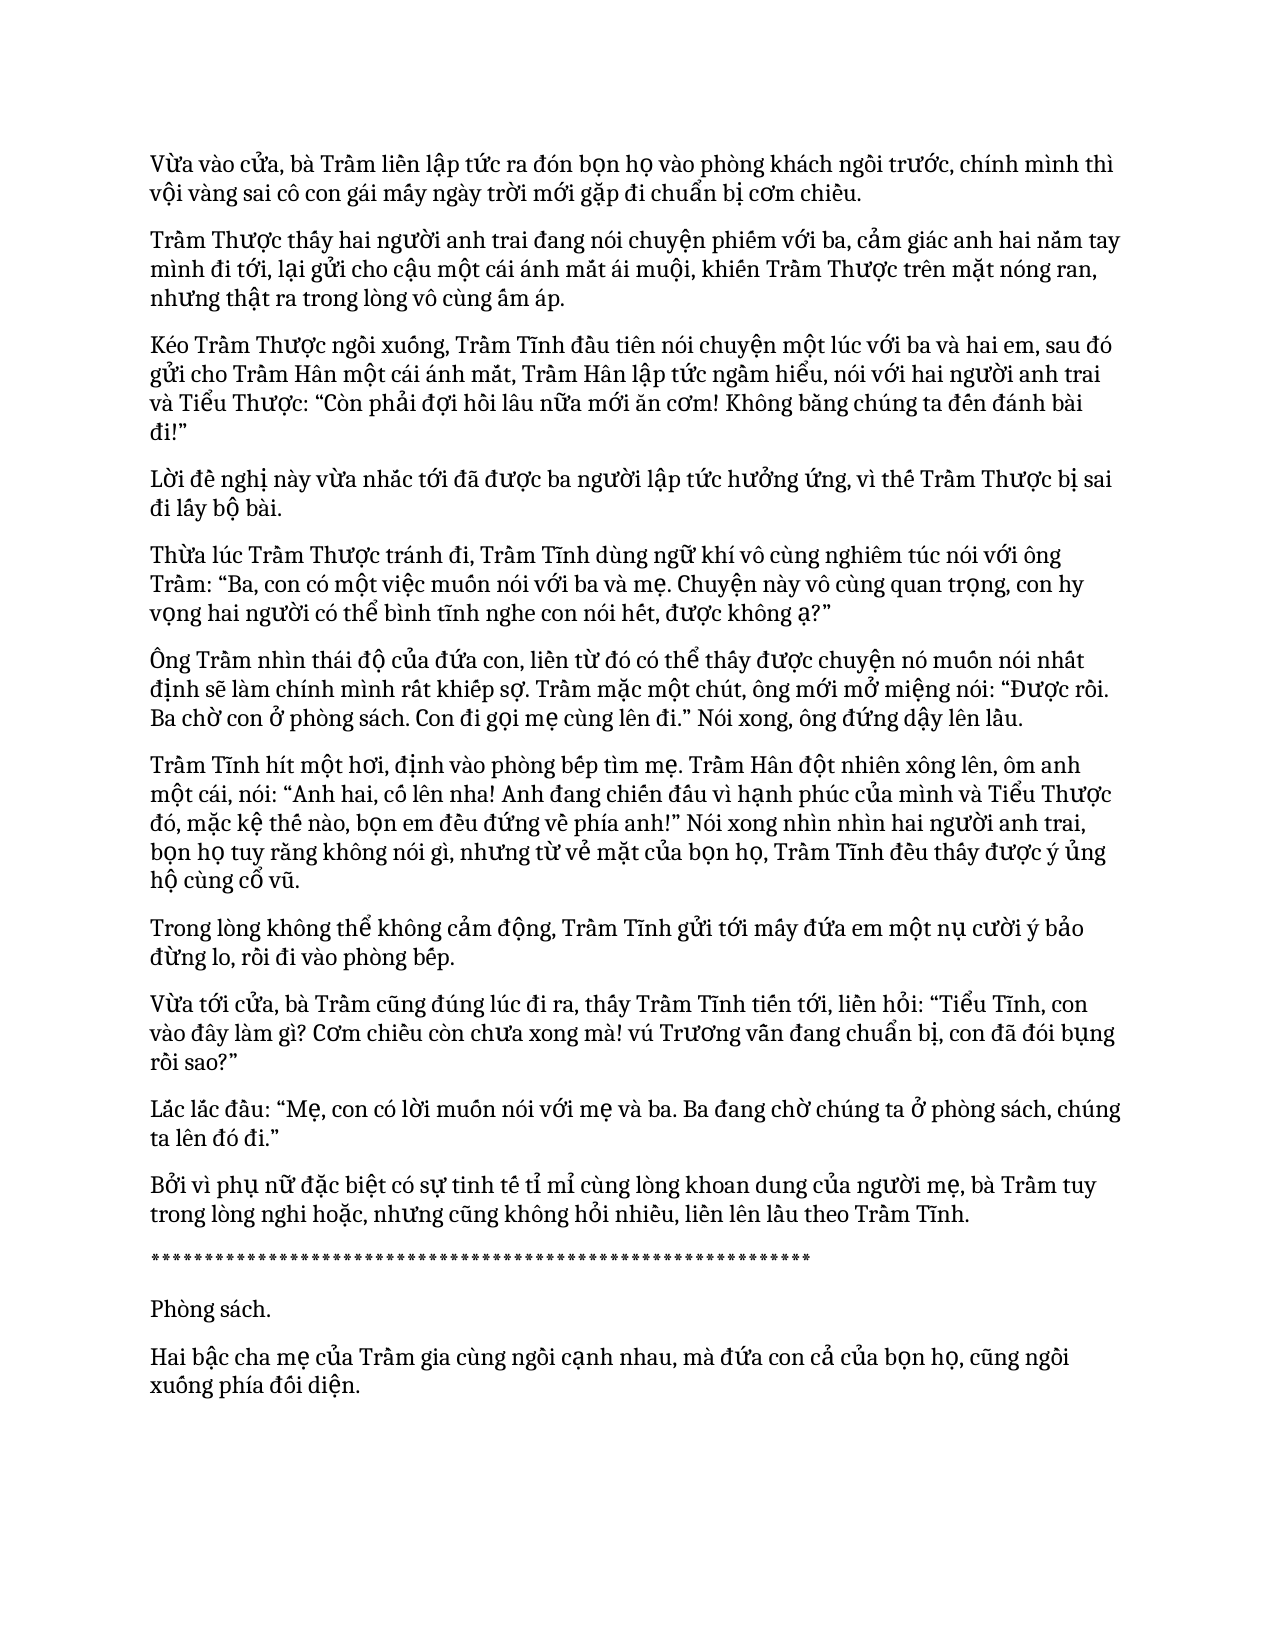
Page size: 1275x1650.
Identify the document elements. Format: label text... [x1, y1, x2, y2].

text Trầm Thược thấy hai người anh trai đang nói chuyện phiếm với ba, cảm giác anh hai nắm tay mình đi tới, lại gửi cho cậu một cái ánh mắt ái muội, khiến Trầm Thược trên mặt nóng ran, nhưng thật ra trong lòng vô cùng ấm áp. [150, 226, 1125, 312]
text Phòng sách. [150, 1295, 1125, 1324]
text Lắc lắc đầu: “Mẹ, con có lời muốn nói với mẹ và ba. Ba đang chờ chúng ta ở phòng sách, chúng ta lên đó đi.” [150, 1095, 1125, 1152]
text Bởi vì phụ nữ đặc biệt có sự tinh tế tỉ mỉ cùng lòng khoan dung của người mẹ, bà Trầm tuy trong lòng nghi hoặc, nhưng cũng không hỏi nhiều, liền lên lầu theo Trầm Tĩnh. [150, 1171, 1125, 1229]
text Ông Trầm nhìn thái độ của đứa con, liền từ đó có thể thấy được chuyện nó muốn nói nhất định sẽ làm chính mình rất khiếp sợ. Trầm mặc một chút, ông mới mở miệng nói: “Được rồi. Ba chờ con ở phòng sách. Con đi gọi mẹ cùng lên đi.” Nói xong, ông đứng dậy lên lầu. [150, 646, 1125, 732]
text Kéo Trầm Thược ngồi xuống, Trầm Tĩnh đầu tiên nói chuyện một lúc với ba và hai em, sau đó gửi cho Trầm Hân một cái ánh mắt, Trầm Hân lập tức ngầm hiểu, nói với hai người anh trai và Tiểu Thược: “Còn phải đợi hồi lâu nữa mới ăn cơm! Không bằng chúng ta đến đánh bài đi!” [150, 331, 1125, 446]
text Thừa lúc Trầm Thược tránh đi, Trầm Tĩnh dùng ngữ khí vô cùng nghiêm túc nói với ông Trầm: “Ba, con có một việc muốn nói với ba và mẹ. Chuyện này vô cùng quan trọng, con hy vọng hai người có thể bình tĩnh nghe con nói hết, được không ạ?” [150, 541, 1125, 627]
text ************************************************************** [150, 1247, 1125, 1276]
text Trong lòng không thể không cảm động, Trầm Tĩnh gửi tới mấy đứa em một nụ cười ý bảo đừng lo, rồi đi vào phòng bếp. [150, 914, 1125, 971]
text Lời đề nghị này vừa nhắc tới đã được ba người lập tức hưởng ứng, vì thế Trầm Thược bị sai đi lấy bộ bài. [150, 465, 1125, 522]
text Trầm Tĩnh hít một hơi, định vào phòng bếp tìm mẹ. Trầm Hân đột nhiên xông lên, ôm anh một cái, nói: “Anh hai, cố lên nha! Anh đang chiến đấu vì hạnh phúc của mình và Tiểu Thược đó, mặc kệ thế nào, bọn em đều đứng về phía anh!” Nói xong nhìn nhìn hai người anh trai, bọn họ tuy rằng không nói gì, nhưng từ vẻ mặt của bọn họ, Trầm Tĩnh đều thấy được ý ủng hộ cùng cổ vũ. [150, 751, 1125, 895]
text Vừa tới cửa, bà Trầm cũng đúng lúc đi ra, thấy Trầm Tĩnh tiến tới, liền hỏi: “Tiểu Tĩnh, con vào đây làm gì? Cơm chiều còn chưa xong mà! vú Trương vẫn đang chuẩn bị, con đã đói bụng rồi sao?” [150, 990, 1125, 1076]
text Hai bậc cha mẹ của Trầm gia cùng ngồi cạnh nhau, mà đứa con cả của bọn họ, cũng ngồi xuống phía đối diện. [150, 1342, 1125, 1400]
text Vừa vào cửa, bà Trầm liền lập tức ra đón bọn họ vào phòng khách ngồi trước, chính mình thì vội vàng sai cô con gái mấy ngày trời mới gặp đi chuẩn bị cơm chiều. [150, 150, 1125, 207]
